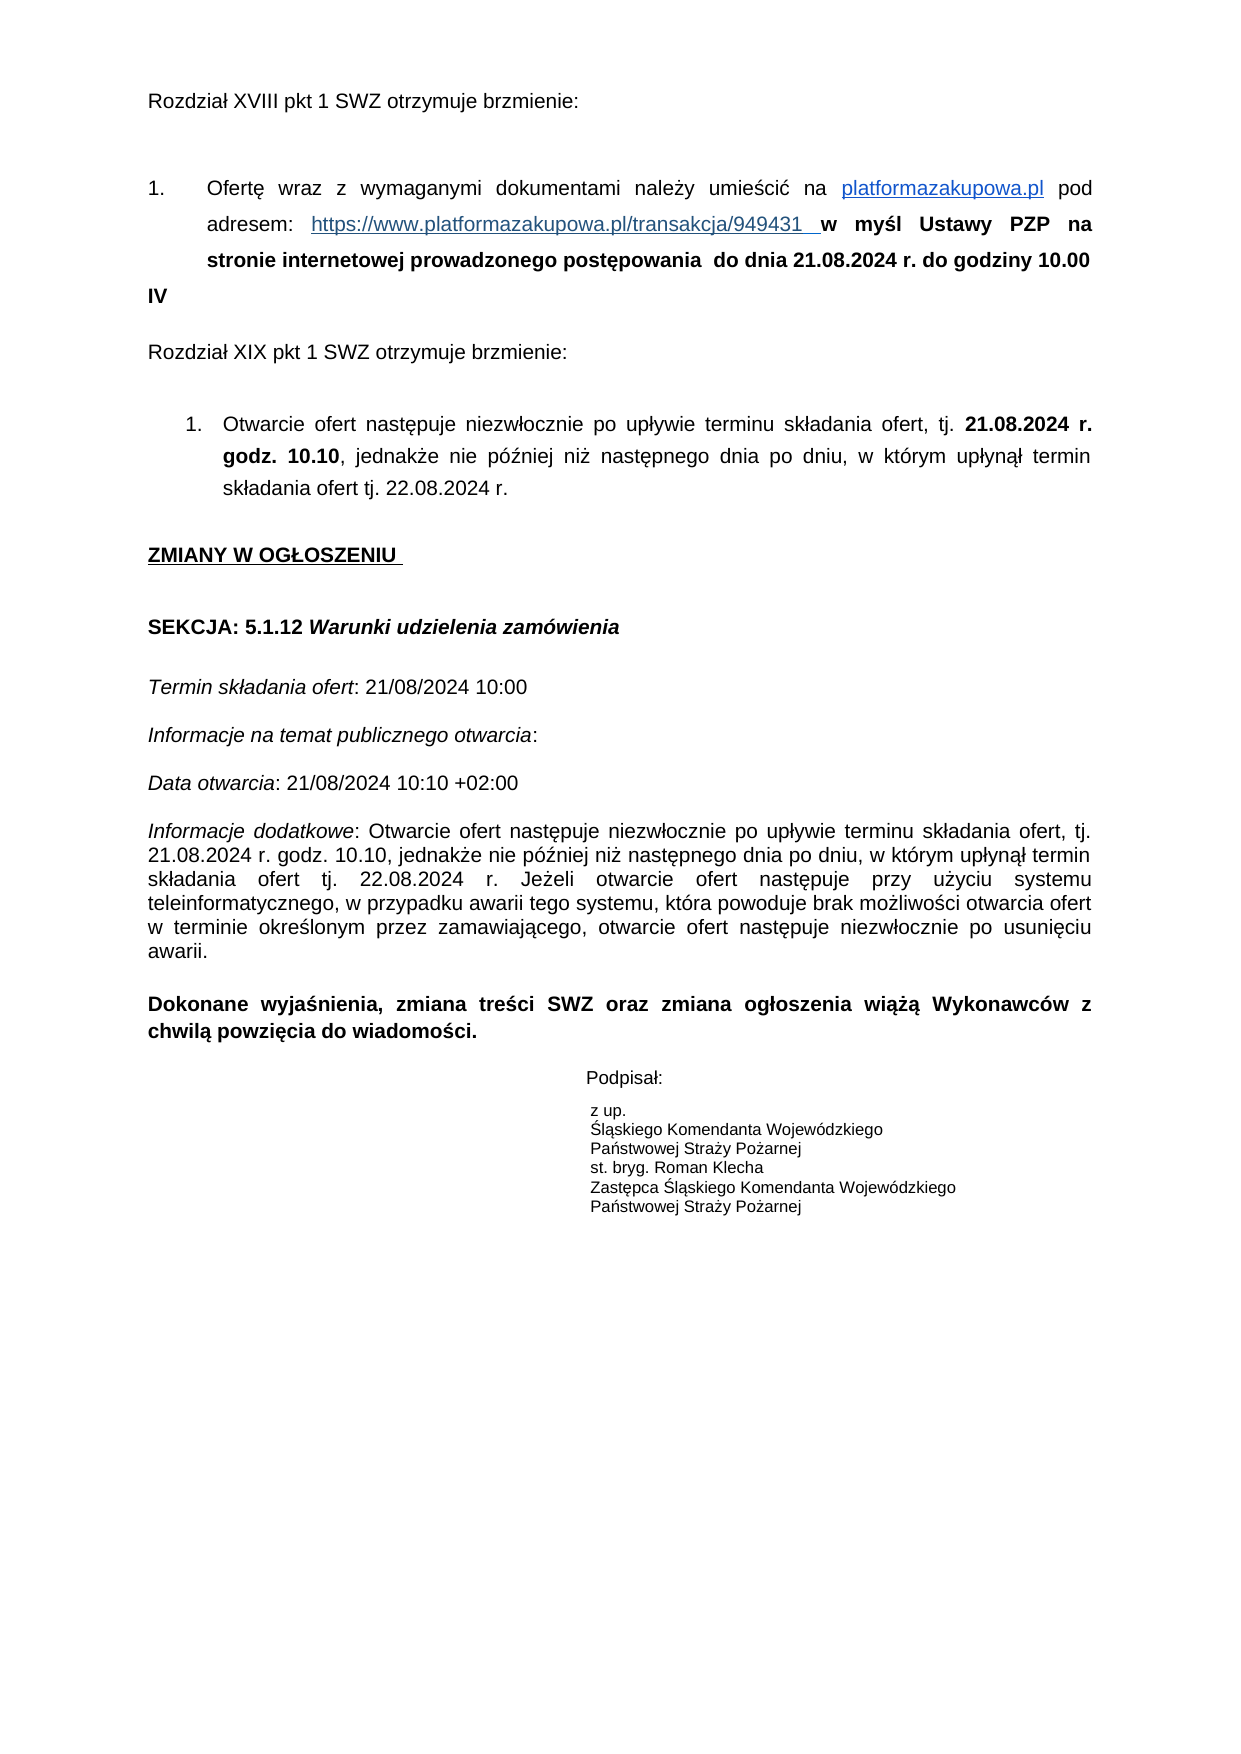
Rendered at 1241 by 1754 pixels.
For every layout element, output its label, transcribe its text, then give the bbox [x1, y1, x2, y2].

text ZMIANY W OGŁOSZENIU [148, 543, 1093, 567]
text st. bryg. Roman Klecha [516, 1158, 1093, 1177]
text Informacje na temat publicznego otwarcia: [148, 723, 1093, 747]
text Śląskiego Komendanta Wojewódzkiego [516, 1120, 1093, 1139]
text Rozdział XVIII pkt 1 SWZ otrzymuje brzmienie: [148, 89, 1093, 113]
text Podpisał: [443, 1067, 1093, 1089]
text Zastępca Śląskiego Komendanta Wojewódzkiego [590, 1177, 1093, 1197]
text IV [148, 283, 1093, 307]
list Otwarcie ofert następuje niezwłocznie po upływie terminu składania ofert, tj. 21.08.2024 r. godz. 10.10, jednakże nie później niż następnego dnia po dniu, w którym upłynął termin składania ofert tj. 22.08.2024 r. [185, 412, 1093, 499]
text Państwowej Straży Pożarnej [516, 1139, 1093, 1158]
text Data otwarcia: 21/08/2024 10:10 +02:00 [148, 771, 1093, 795]
text SEKCJA: 5.1.12 Warunki udzielenia zamówienia [148, 615, 1093, 639]
list Ofertę wraz z wymaganymi dokumentami należy umieścić na platformazakupowa.pl pod adresem: https://www.platformazakupowa.pl/transakcja/949431 w myśl Ustawy PZP na stronie internetowej prowadzonego postępowania do dnia 21.08.2024 r. do godziny 10.00 [148, 176, 1093, 271]
text Informacje dodatkowe: Otwarcie ofert następuje niezwłocznie po upływie terminu składania ofert, tj. 21.08.2024 r. godz. 10.10, jednakże nie później niż następnego dnia po dniu, w którym upłynął termin składania ofert tj. 22.08.2024 r. Jeżeli otwarcie ofert następuje przy użyciu systemu teleinformatycznego, w przypadku awarii tego systemu, która powoduje brak możliwości otwarcia ofert w terminie określonym przez zamawiającego, otwarcie ofert następuje niezwłocznie po usunięciu awarii. [148, 819, 1093, 963]
text Termin składania ofert: 21/08/2024 10:00 [148, 675, 1093, 699]
text Rozdział XIX pkt 1 SWZ otrzymuje brzmienie: [148, 340, 1093, 364]
text Państwowej Straży Pożarnej [590, 1197, 1093, 1216]
text Dokonane wyjaśnienia, zmiana treści SWZ oraz zmiana ogłoszenia wiążą Wykonawców z chwilą powzięcia do wiadomości. [148, 991, 1093, 1043]
text z up. [590, 1101, 1093, 1120]
